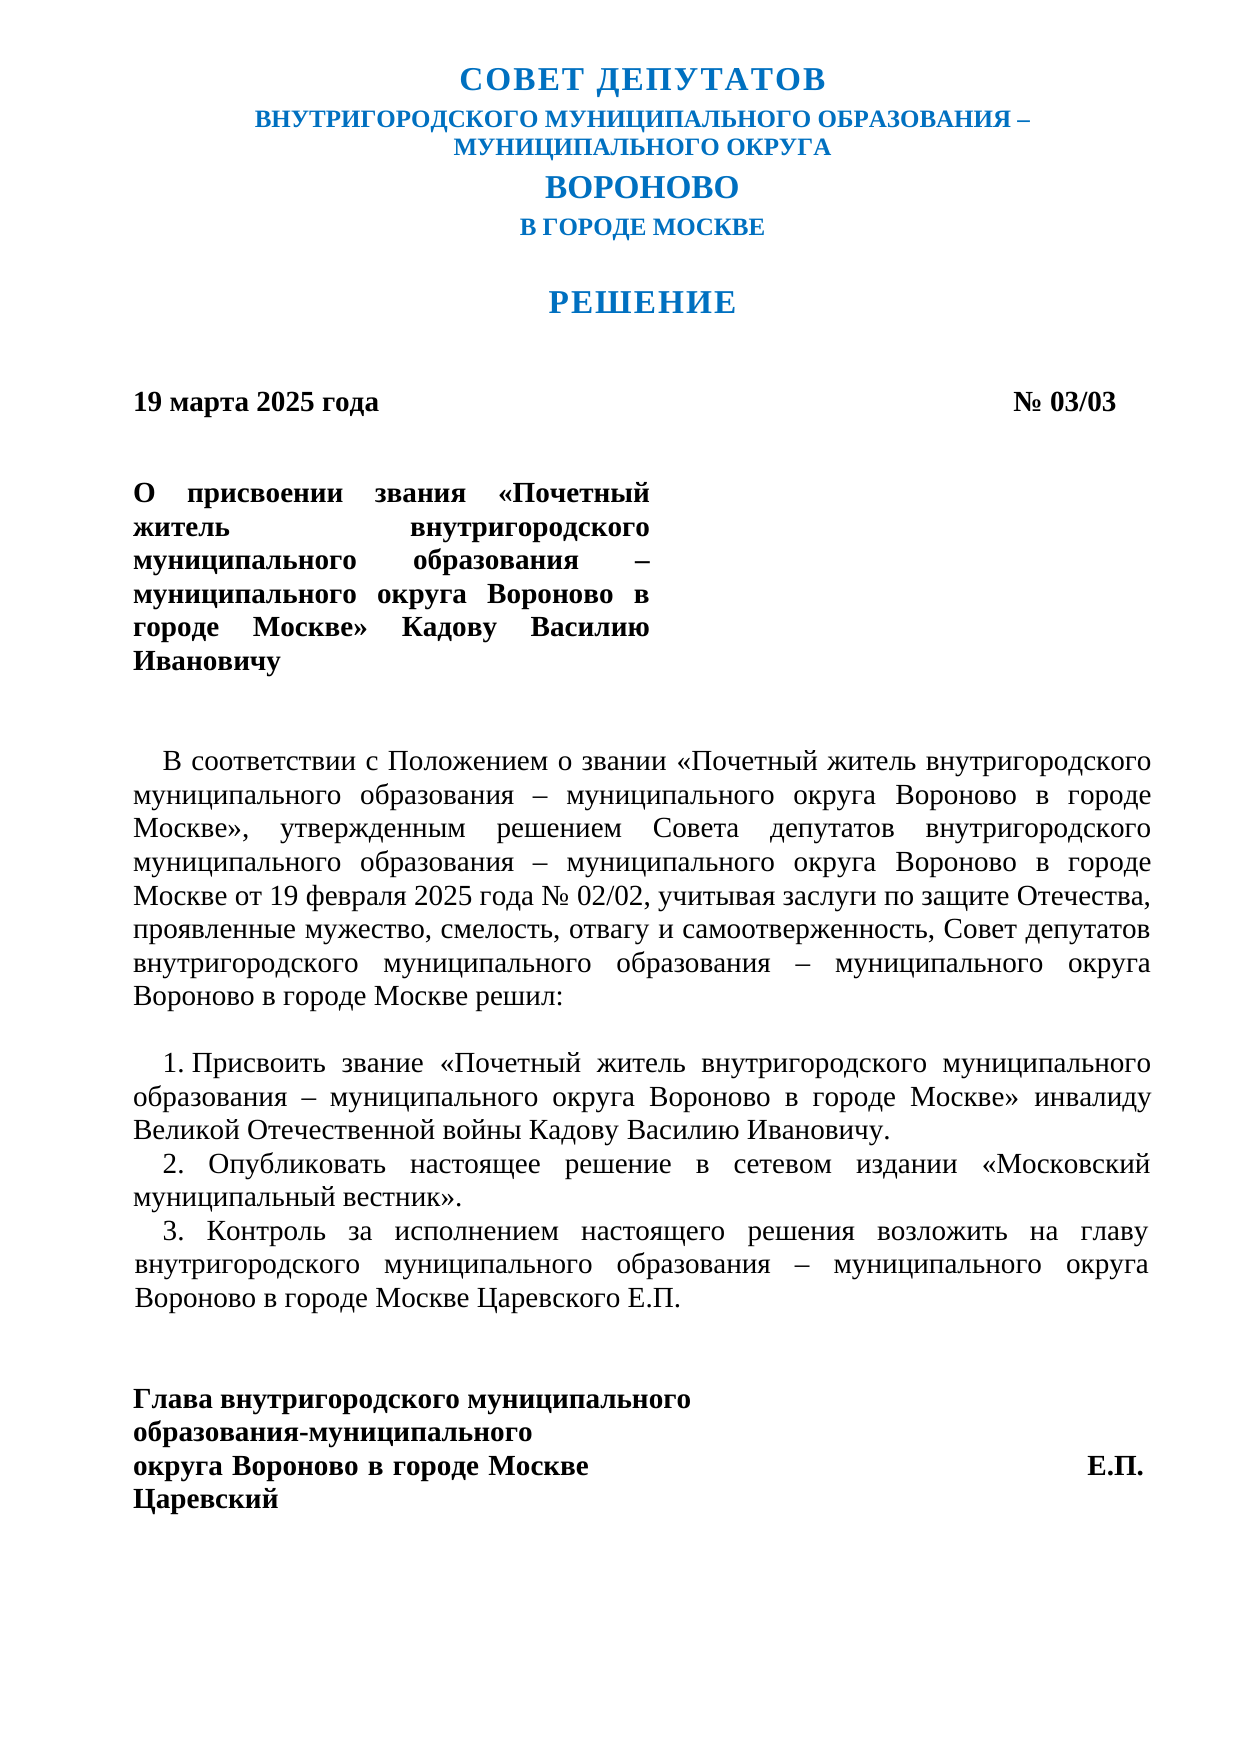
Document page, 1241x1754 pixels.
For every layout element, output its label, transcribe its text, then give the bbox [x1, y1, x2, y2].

text Вороново [133, 167, 1152, 206]
text 2. Опубликовать настоящее решение в сетевом издании «Московский муниципальный вестник». [133, 1146, 1152, 1213]
text в городе МОскве [133, 212, 1152, 241]
text Совет депутатов [133, 59, 1152, 97]
text 3. Контроль за исполнением настоящего решения возложить на главу внутригородского муниципального образования – муниципального округа Вороново в городе Москве Царевского Е.П. [134, 1213, 1149, 1314]
text О присвоении звания «Почетный житель внутригородского муниципального образования – муниципального округа Вороново в городе Москве» Кадову Василию Ивановичу [133, 475, 650, 676]
text образования-муниципального [133, 1414, 1152, 1448]
text округа Вороново в городе Москве Е.П. Царевский [133, 1448, 1152, 1515]
text внутригородского муниципального образования – муниципального округа [133, 104, 1152, 161]
text В соответствии с Положением о звании «Почетный житель внутригородского муниципального образования – муниципального округа Вороново в городе Москве», утвержденным решением Совета депутатов внутригородского муниципального образования – муниципального округа Вороново в городе Москве от 19 февраля 2025 года № 02/02, учитывая заслуги по защите Отечества, проявленные мужество, смелость, отвагу и самоотверженность, Совет депутатов внутригородского муниципального образования – муниципального округа Вороново в городе Москве решил: [133, 743, 1152, 1012]
text решение [133, 282, 1152, 321]
text 19 марта 2025 года № 03/03 [133, 384, 1152, 418]
text 1. Присвоить звание «Почетный житель внутригородского муниципального образования – муниципального округа Вороново в городе Москве» инвалиду Великой Отечественной войны Кадову Василию Ивановичу. [133, 1045, 1152, 1146]
text Глава внутригородского муниципального [133, 1381, 1152, 1414]
